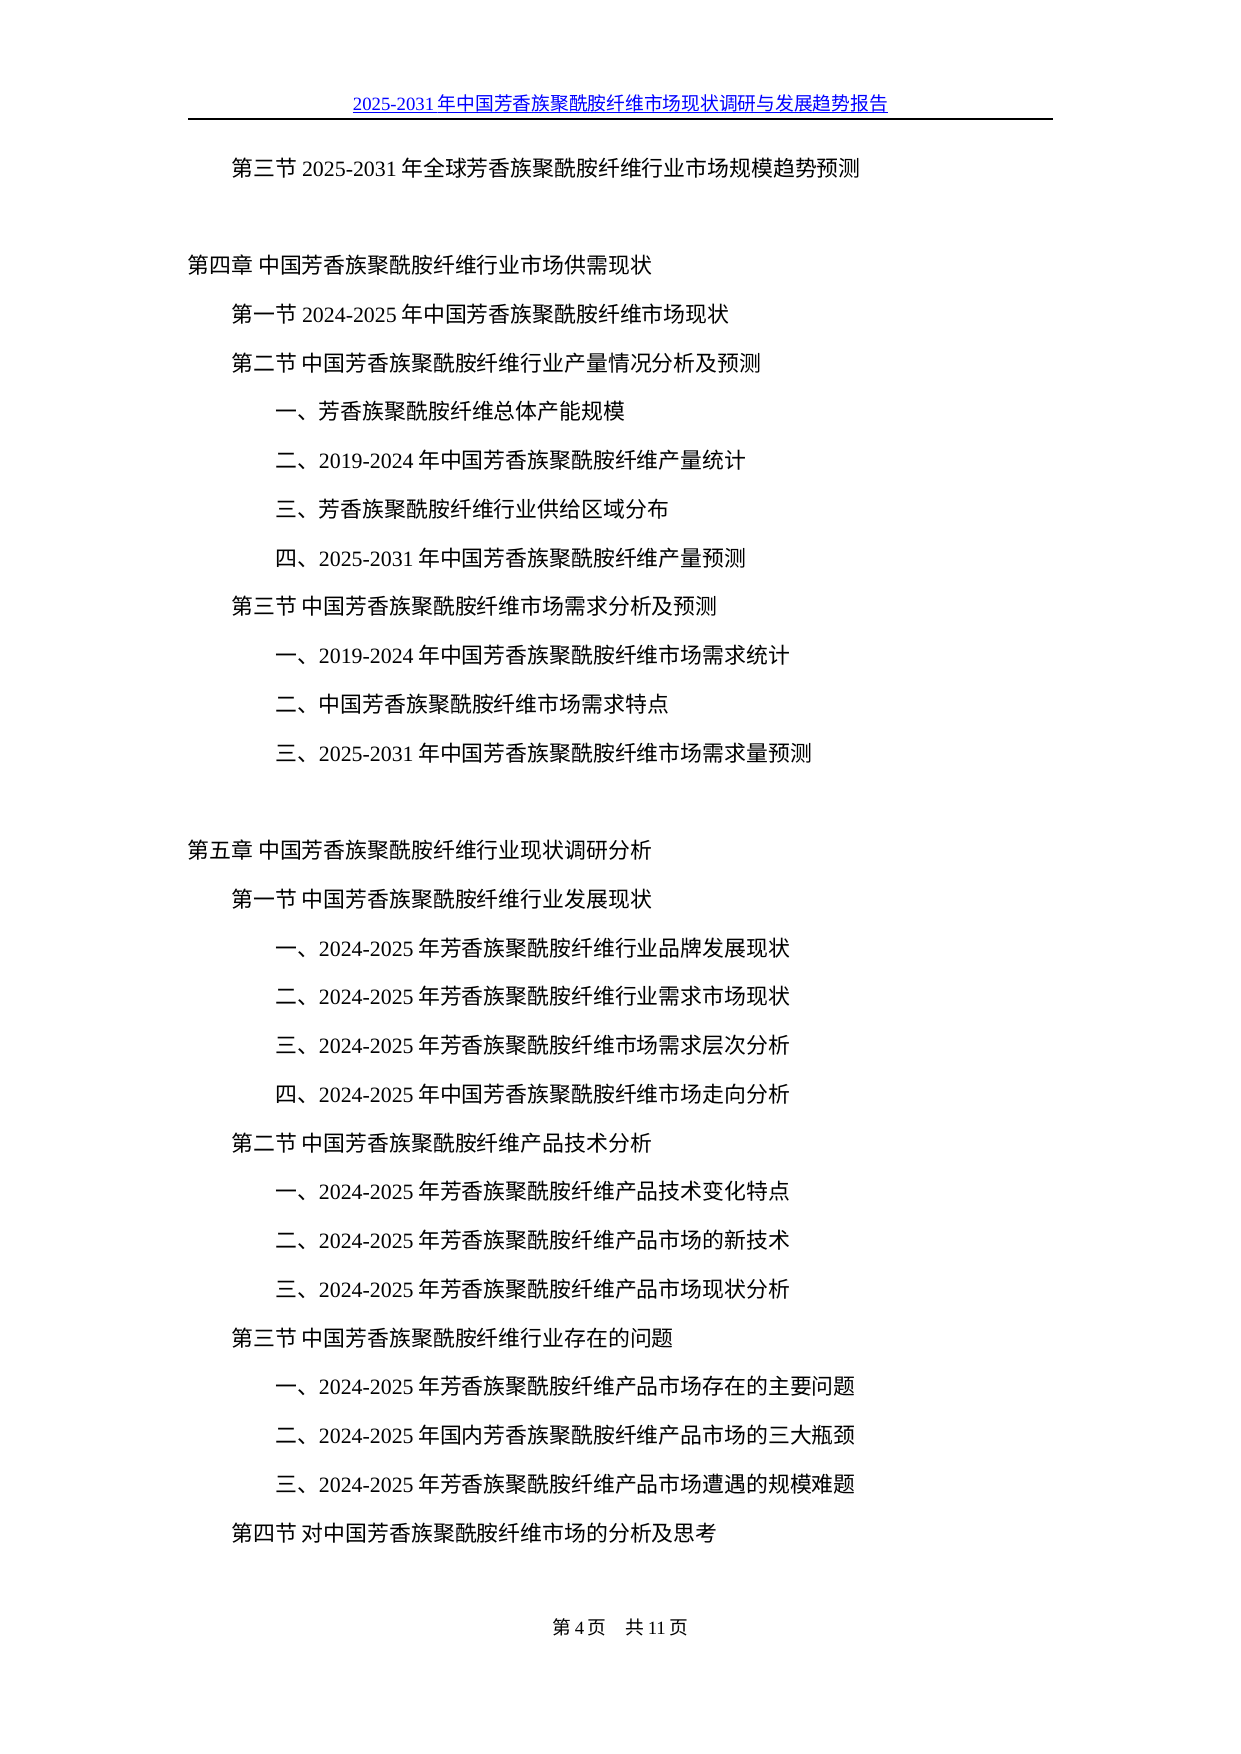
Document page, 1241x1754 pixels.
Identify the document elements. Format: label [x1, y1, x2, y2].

text [187, 150, 1053, 1548]
